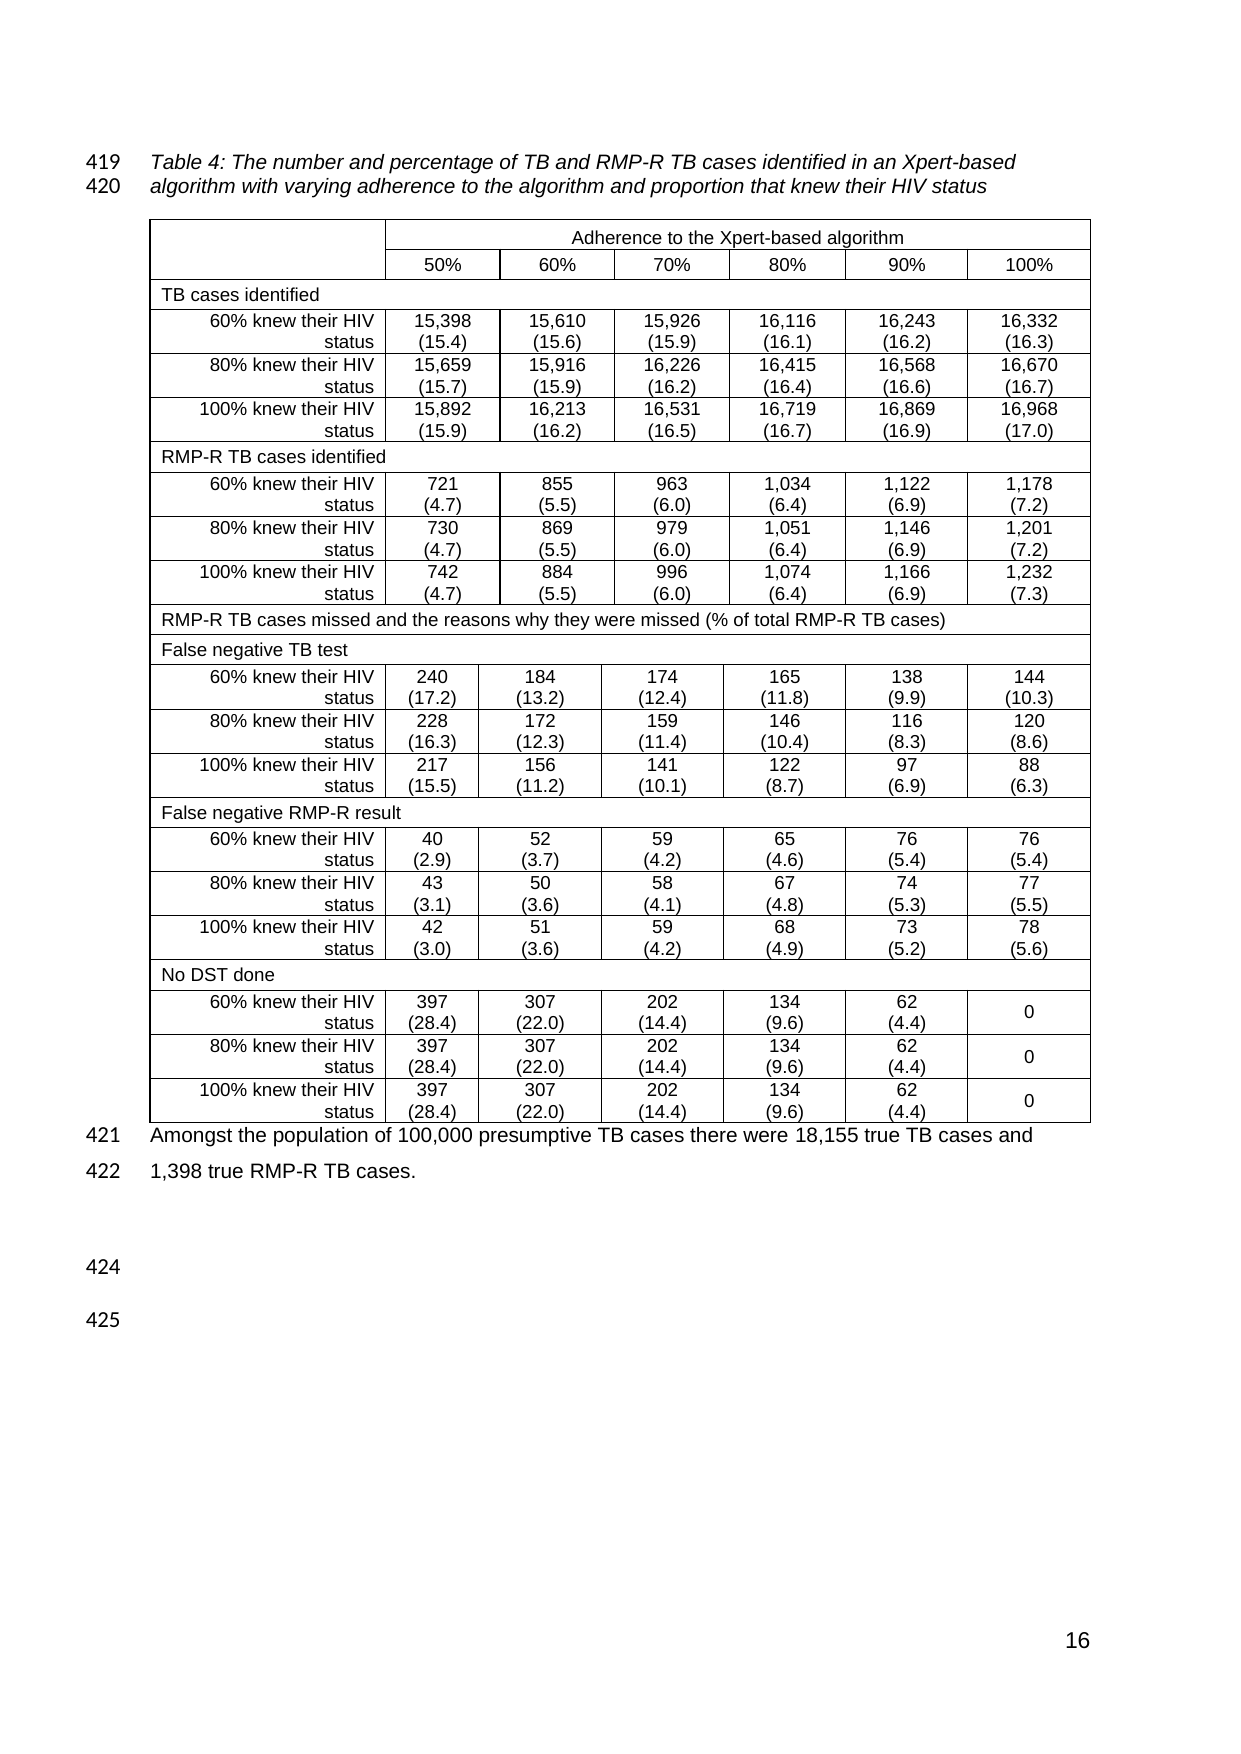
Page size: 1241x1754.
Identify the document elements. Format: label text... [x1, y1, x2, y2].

table_cell 742 (4.7) [386, 561, 499, 604]
table_cell 996 (6.0) [615, 561, 729, 604]
table_cell 62 (4.4) [846, 1035, 967, 1078]
table_cell 100% knew their HIV status [151, 916, 385, 959]
table_cell 15,659 (15.7) [386, 354, 499, 397]
table_cell 159 (11.4) [602, 710, 723, 753]
table_cell 16,332 (16.3) [968, 310, 1090, 353]
table_cell 1,074 (6.4) [730, 561, 845, 604]
table_cell 100% knew their HIV status [151, 561, 385, 604]
table_cell 869 (5.5) [501, 517, 614, 560]
table_header Adherence to the Xpert-based algorithm [386, 220, 1090, 248]
table_cell 50% [386, 250, 499, 279]
table_cell 15,610 (15.6) [501, 310, 614, 353]
table_cell 721 (4.7) [386, 473, 499, 516]
table_cell 70% [615, 250, 729, 279]
table_cell 217 (15.5) [386, 754, 478, 797]
table_cell 88 (6.3) [968, 754, 1090, 797]
table_cell 172 (12.3) [479, 710, 601, 753]
table_cell 52 (3.7) [479, 828, 601, 871]
table_cell 884 (5.5) [501, 561, 614, 604]
table_cell 62 (4.4) [846, 991, 967, 1034]
table_cell False negative RMP-R result [151, 798, 1090, 827]
table_cell 67 (4.8) [724, 872, 845, 915]
text Amongst the population of 100,000 presumptive TB cases there were 18,155 true TB cases and 1,398 true RMP-R TB cases. [150, 1123, 1090, 1222]
table_cell 307 (22.0) [479, 1079, 601, 1122]
table_cell 240 (17.2) [386, 665, 478, 708]
table_cell 80% knew their HIV status [151, 1035, 385, 1078]
table_cell 1,034 (6.4) [730, 473, 845, 516]
table_cell 15,916 (15.9) [501, 354, 614, 397]
table_cell 60% knew their HIV status [151, 665, 385, 708]
table_cell 1,051 (6.4) [730, 517, 845, 560]
table_cell 1,232 (7.3) [968, 561, 1090, 604]
table_cell 15,926 (15.9) [615, 310, 729, 353]
table_cell 100% knew their HIV status [151, 754, 385, 797]
table_cell 15,398 (15.4) [386, 310, 499, 353]
table_cell 97 (6.9) [846, 754, 967, 797]
table_cell 60% knew their HIV status [151, 991, 385, 1034]
table_cell 134 (9.6) [724, 1079, 845, 1122]
table_cell 1,201 (7.2) [968, 517, 1090, 560]
table_cell 174 (12.4) [602, 665, 723, 708]
table_cell 146 (10.4) [724, 710, 845, 753]
table_cell 1,178 (7.2) [968, 473, 1090, 516]
table_cell 77 (5.5) [968, 872, 1090, 915]
table_cell 76 (5.4) [846, 828, 967, 871]
table_cell 16,226 (16.2) [615, 354, 729, 397]
table_cell 307 (22.0) [479, 1035, 601, 1078]
table_cell 16,719 (16.7) [730, 398, 845, 441]
table_cell 202 (14.4) [602, 991, 723, 1034]
text Table 4: The number and percentage of TB and RMP-R TB cases identified in an Xpert-based algorithm with varying adherence to the algorithm and proportion that knew their HIV status [150, 150, 1090, 198]
table_cell 122 (8.7) [724, 754, 845, 797]
table_cell 76 (5.4) [968, 828, 1090, 871]
table_header [151, 220, 385, 279]
table_cell 184 (13.2) [479, 665, 601, 708]
table_cell 59 (4.2) [602, 916, 723, 959]
table_cell 42 (3.0) [386, 916, 478, 959]
table_cell 90% [846, 250, 967, 279]
table_cell 58 (4.1) [602, 872, 723, 915]
table_cell 144 (10.3) [968, 665, 1090, 708]
table_cell 43 (3.1) [386, 872, 478, 915]
table_cell 100% knew their HIV status [151, 398, 385, 441]
table_cell 60% [501, 250, 614, 279]
table_cell 0 [968, 1079, 1090, 1122]
table_cell 60% knew their HIV status [151, 310, 385, 353]
table_cell 16,968 (17.0) [968, 398, 1090, 441]
table_cell 979 (6.0) [615, 517, 729, 560]
table_cell 1,122 (6.9) [846, 473, 967, 516]
table_cell 855 (5.5) [501, 473, 614, 516]
table_cell 40 (2.9) [386, 828, 478, 871]
table_cell 80% knew their HIV status [151, 872, 385, 915]
table_cell 100% knew their HIV status [151, 1079, 385, 1122]
table_cell 62 (4.4) [846, 1079, 967, 1122]
table_cell 963 (6.0) [615, 473, 729, 516]
table_cell 120 (8.6) [968, 710, 1090, 753]
table_cell 116 (8.3) [846, 710, 967, 753]
table_cell 16,568 (16.6) [846, 354, 967, 397]
table_cell 397 (28.4) [386, 1079, 478, 1122]
table_cell 134 (9.6) [724, 991, 845, 1034]
table_cell False negative TB test [151, 635, 1090, 664]
table_cell 202 (14.4) [602, 1079, 723, 1122]
table_cell 100% [968, 250, 1090, 279]
table_cell TB cases identified [151, 280, 1090, 309]
table_cell 78 (5.6) [968, 916, 1090, 959]
table_cell 16,243 (16.2) [846, 310, 967, 353]
table_cell 1,146 (6.9) [846, 517, 967, 560]
table_cell 307 (22.0) [479, 991, 601, 1034]
table_cell 51 (3.6) [479, 916, 601, 959]
table_cell 74 (5.3) [846, 872, 967, 915]
table_cell 50 (3.6) [479, 872, 601, 915]
table_cell 80% knew their HIV status [151, 354, 385, 397]
table_cell No DST done [151, 960, 1090, 989]
table_cell 0 [968, 1035, 1090, 1078]
table_cell 65 (4.6) [724, 828, 845, 871]
table_cell 0 [968, 991, 1090, 1034]
table_cell 80% knew their HIV status [151, 710, 385, 753]
table_cell 60% knew their HIV status [151, 828, 385, 871]
table_cell 1,166 (6.9) [846, 561, 967, 604]
table_cell 397 (28.4) [386, 991, 478, 1034]
table_cell 16,213 (16.2) [501, 398, 614, 441]
table_cell RMP-R TB cases identified [151, 442, 1090, 472]
table_cell 138 (9.9) [846, 665, 967, 708]
table_cell 134 (9.6) [724, 1035, 845, 1078]
table_cell 68 (4.9) [724, 916, 845, 959]
table_cell 16,116 (16.1) [730, 310, 845, 353]
table_cell 16,531 (16.5) [615, 398, 729, 441]
table_cell 80% knew their HIV status [151, 517, 385, 560]
table_cell 73 (5.2) [846, 916, 967, 959]
table_cell 228 (16.3) [386, 710, 478, 753]
table_cell 16,415 (16.4) [730, 354, 845, 397]
table_cell 730 (4.7) [386, 517, 499, 560]
table_cell 165 (11.8) [724, 665, 845, 708]
table_cell 16,670 (16.7) [968, 354, 1090, 397]
table_cell RMP-R TB cases missed and the reasons why they were missed (% of total RMP-R TB cases) [151, 605, 1090, 634]
table_cell 156 (11.2) [479, 754, 601, 797]
table_cell 60% knew their HIV status [151, 473, 385, 516]
table_cell 397 (28.4) [386, 1035, 478, 1078]
table_cell 15,892 (15.9) [386, 398, 499, 441]
table_cell 202 (14.4) [602, 1035, 723, 1078]
table_cell 16,869 (16.9) [846, 398, 967, 441]
table_cell 59 (4.2) [602, 828, 723, 871]
table_cell 80% [730, 250, 845, 279]
table_cell 141 (10.1) [602, 754, 723, 797]
